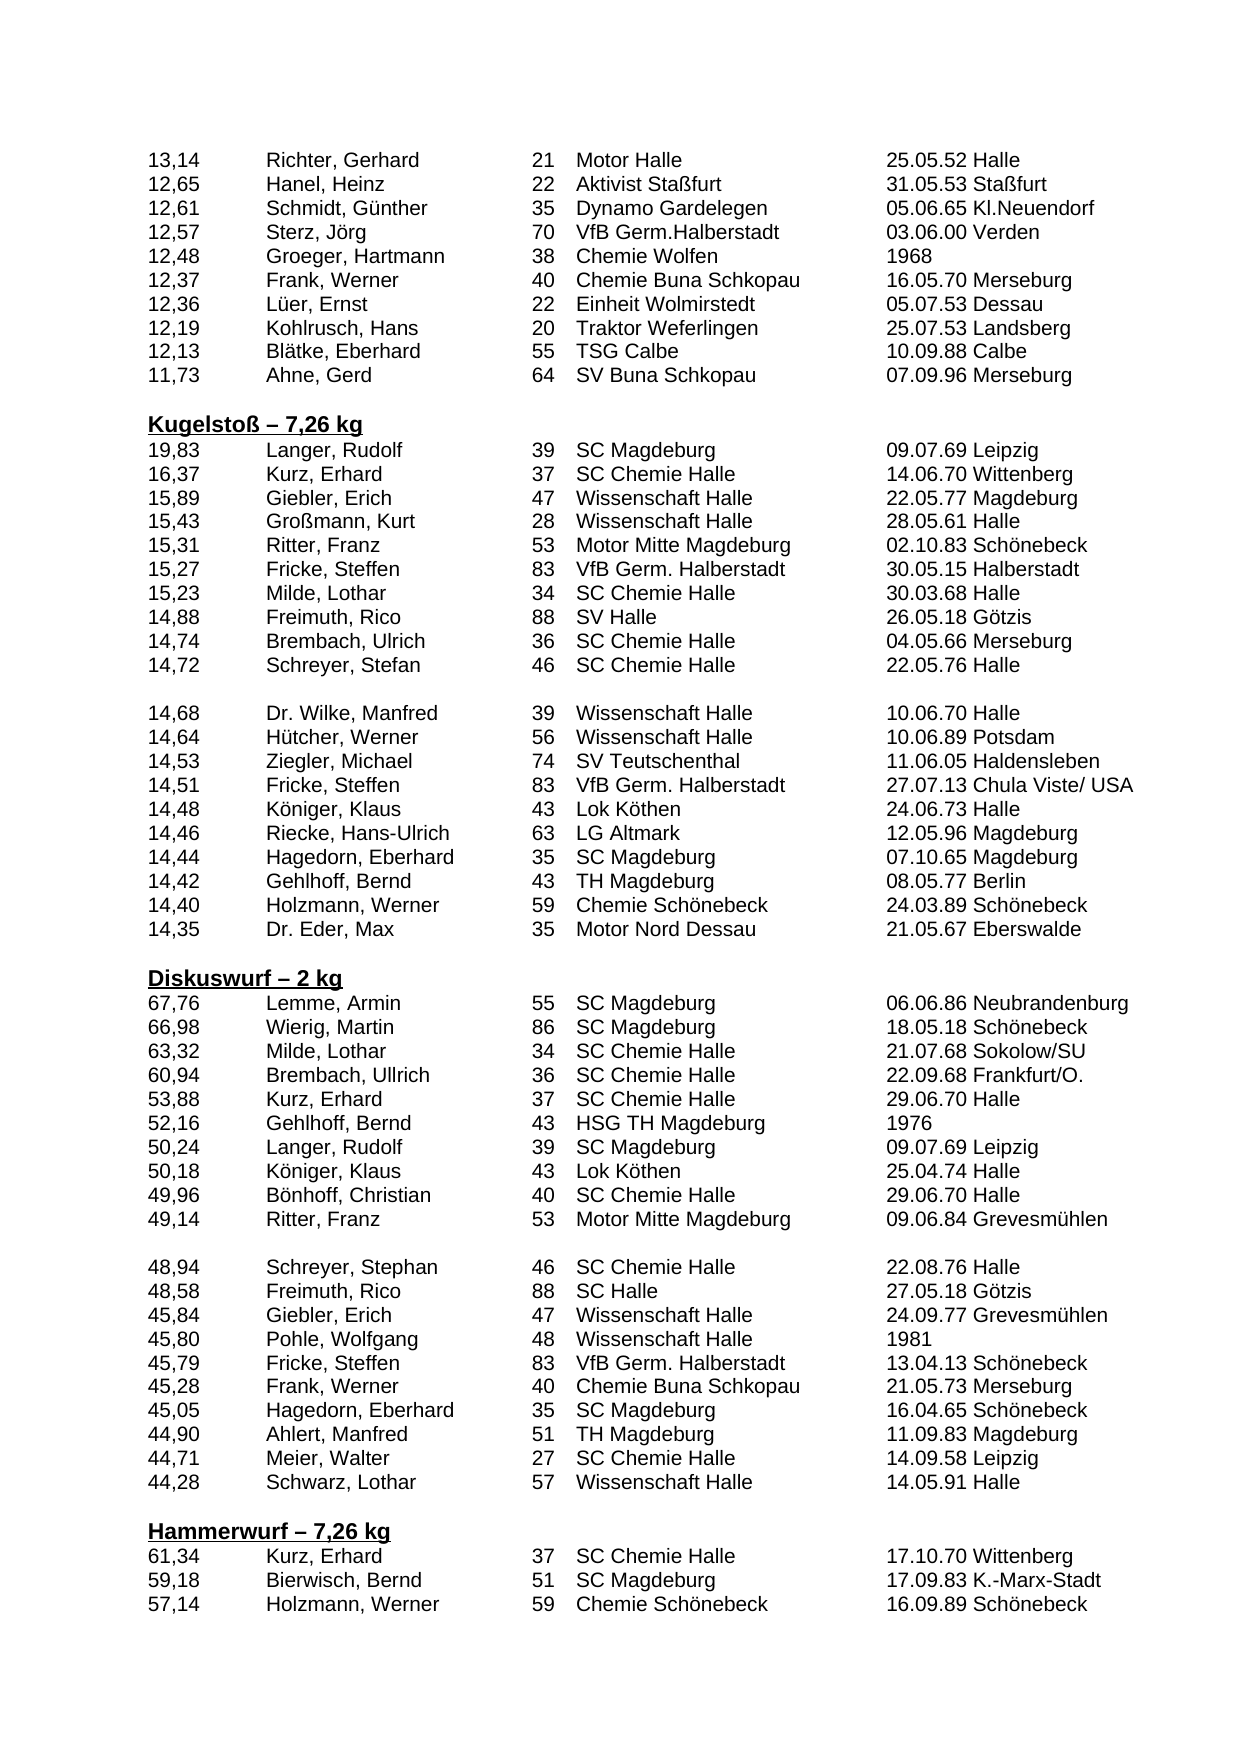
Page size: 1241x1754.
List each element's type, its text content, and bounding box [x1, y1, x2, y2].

text 12,48 Groeger, Hartmann 38 Chemie Wolfen 1968 [148, 243, 1237, 267]
text 15,27 Fricke, Steffen 83 VfB Germ. Halberstadt 30.05.15 Halberstadt [148, 557, 1237, 581]
text 12,37 Frank, Werner 40 Chemie Buna Schkopau 16.05.70 Merseburg [148, 267, 1237, 291]
text 12,57 Sterz, Jörg 70 VfB Germ.Halberstadt 03.06.00 Verden [148, 219, 1237, 243]
text 12,65 Hanel, Heinz 22 Aktivist Staßfurt 31.05.53 Staßfurt [148, 172, 1237, 196]
text 57,14 Holzmann, Werner 59 Chemie Schönebeck 16.09.89 Schönebeck [148, 1592, 1237, 1616]
text 44,71 Meier, Walter 27 SC Chemie Halle 14.09.58 Leipzig [148, 1446, 1237, 1470]
text 14,64 Hütcher, Werner 56 Wissenschaft Halle 10.06.89 Potsdam [148, 725, 1237, 749]
text 12,36 Lüer, Ernst 22 Einheit Wolmirstedt 05.07.53 Dessau [148, 291, 1237, 315]
text 45,84 Giebler, Erich 47 Wissenschaft Halle 24.09.77 Grevesmühlen [148, 1302, 1237, 1326]
text 14,44 Hagedorn, Eberhard 35 SC Magdeburg 07.10.65 Magdeburg [148, 845, 1237, 869]
text 12,19 Kohlrusch, Hans 20 Traktor Weferlingen 25.07.53 Landsberg [148, 315, 1237, 339]
text 15,31 Ritter, Franz 53 Motor Mitte Magdeburg 02.10.83 Schönebeck [148, 533, 1237, 557]
text Diskuswurf – 2 kg [148, 964, 1237, 991]
text 53,88 Kurz, Erhard 37 SC Chemie Halle 29.06.70 Halle [148, 1087, 1237, 1111]
text 14,88 Freimuth, Rico 88 SV Halle 26.05.18 Götzis [148, 605, 1237, 629]
text 49,96 Bönhoff, Christian 40 SC Chemie Halle 29.06.70 Halle [148, 1183, 1237, 1207]
text 44,90 Ahlert, Manfred 51 TH Magdeburg 11.09.83 Magdeburg [148, 1422, 1237, 1446]
text 11,73 Ahne, Gerd 64 SV Buna Schkopau 07.09.96 Merseburg [148, 363, 1237, 387]
text 45,28 Frank, Werner 40 Chemie Buna Schkopau 21.05.73 Merseburg [148, 1374, 1237, 1398]
text 12,61 Schmidt, Günther 35 Dynamo Gardelegen 05.06.65 Kl.Neuendorf [148, 196, 1237, 219]
text 14,72 Schreyer, Stefan 46 SC Chemie Halle 22.05.76 Halle [148, 653, 1237, 677]
text 15,23 Milde, Lothar 34 SC Chemie Halle 30.03.68 Halle [148, 581, 1237, 605]
text 44,28 Schwarz, Lothar 57 Wissenschaft Halle 14.05.91 Halle [148, 1470, 1237, 1494]
text 14,51 Fricke, Steffen 83 VfB Germ. Halberstadt 27.07.13 Chula Viste/ USA [148, 773, 1237, 797]
text 14,42 Gehlhoff, Bernd 43 TH Magdeburg 08.05.77 Berlin [148, 869, 1237, 893]
text 45,80 Pohle, Wolfgang 48 Wissenschaft Halle 1981 [148, 1326, 1237, 1350]
text 50,18 Königer, Klaus 43 Lok Köthen 25.04.74 Halle [148, 1159, 1237, 1183]
text 14,35 Dr. Eder, Max 35 Motor Nord Dessau 21.05.67 Eberswalde [148, 917, 1237, 941]
text 50,24 Langer, Rudolf 39 SC Magdeburg 09.07.69 Leipzig [148, 1135, 1237, 1159]
text 12,13 Blätke, Eberhard 55 TSG Calbe 10.09.88 Calbe [148, 339, 1237, 363]
text 52,16 Gehlhoff, Bernd 43 HSG TH Magdeburg 1976 [148, 1111, 1237, 1135]
text 14,53 Ziegler, Michael 74 SV Teutschenthal 11.06.05 Haldensleben [148, 749, 1237, 773]
text 59,18 Bierwisch, Bernd 51 SC Magdeburg 17.09.83 K.-Marx-Stadt [148, 1568, 1237, 1592]
text Kugelstoß – 7,26 kg [148, 411, 1237, 437]
text 15,43 Großmann, Kurt 28 Wissenschaft Halle 28.05.61 Halle [148, 509, 1237, 533]
text 14,46 Riecke, Hans-Ulrich 63 LG Altmark 12.05.96 Magdeburg [148, 821, 1237, 845]
text 16,37 Kurz, Erhard 37 SC Chemie Halle 14.06.70 Wittenberg [148, 461, 1237, 485]
text 66,98 Wierig, Martin 86 SC Magdeburg 18.05.18 Schönebeck [148, 1015, 1237, 1039]
text 48,94 Schreyer, Stephan 46 SC Chemie Halle 22.08.76 Halle [148, 1254, 1237, 1278]
text 63,32 Milde, Lothar 34 SC Chemie Halle 21.07.68 Sokolow/SU [148, 1039, 1237, 1063]
text 67,76 Lemme, Armin 55 SC Magdeburg 06.06.86 Neubrandenburg [148, 991, 1237, 1015]
text 60,94 Brembach, Ullrich 36 SC Chemie Halle 22.09.68 Frankfurt/O. [148, 1063, 1237, 1087]
text 19,83 Langer, Rudolf 39 SC Magdeburg 09.07.69 Leipzig [148, 437, 1237, 461]
text 14,68 Dr. Wilke, Manfred 39 Wissenschaft Halle 10.06.70 Halle [148, 701, 1237, 725]
text 14,74 Brembach, Ulrich 36 SC Chemie Halle 04.05.66 Merseburg [148, 629, 1237, 653]
text 13,14 Richter, Gerhard 21 Motor Halle 25.05.52 Halle [148, 148, 1237, 172]
text 61,34 Kurz, Erhard 37 SC Chemie Halle 17.10.70 Wittenberg [148, 1544, 1237, 1568]
text 45,79 Fricke, Steffen 83 VfB Germ. Halberstadt 13.04.13 Schönebeck [148, 1350, 1237, 1374]
text 45,05 Hagedorn, Eberhard 35 SC Magdeburg 16.04.65 Schönebeck [148, 1398, 1237, 1422]
text 15,89 Giebler, Erich 47 Wissenschaft Halle 22.05.77 Magdeburg [148, 485, 1237, 509]
text 14,40 Holzmann, Werner 59 Chemie Schönebeck 24.03.89 Schönebeck [148, 893, 1237, 917]
text 48,58 Freimuth, Rico 88 SC Halle 27.05.18 Götzis [148, 1278, 1237, 1302]
text 49,14 Ritter, Franz 53 Motor Mitte Magdeburg 09.06.84 Grevesmühlen [148, 1207, 1237, 1231]
text Hammerwurf – 7,26 kg [148, 1518, 1237, 1544]
text 14,48 Königer, Klaus 43 Lok Köthen 24.06.73 Halle [148, 797, 1237, 821]
